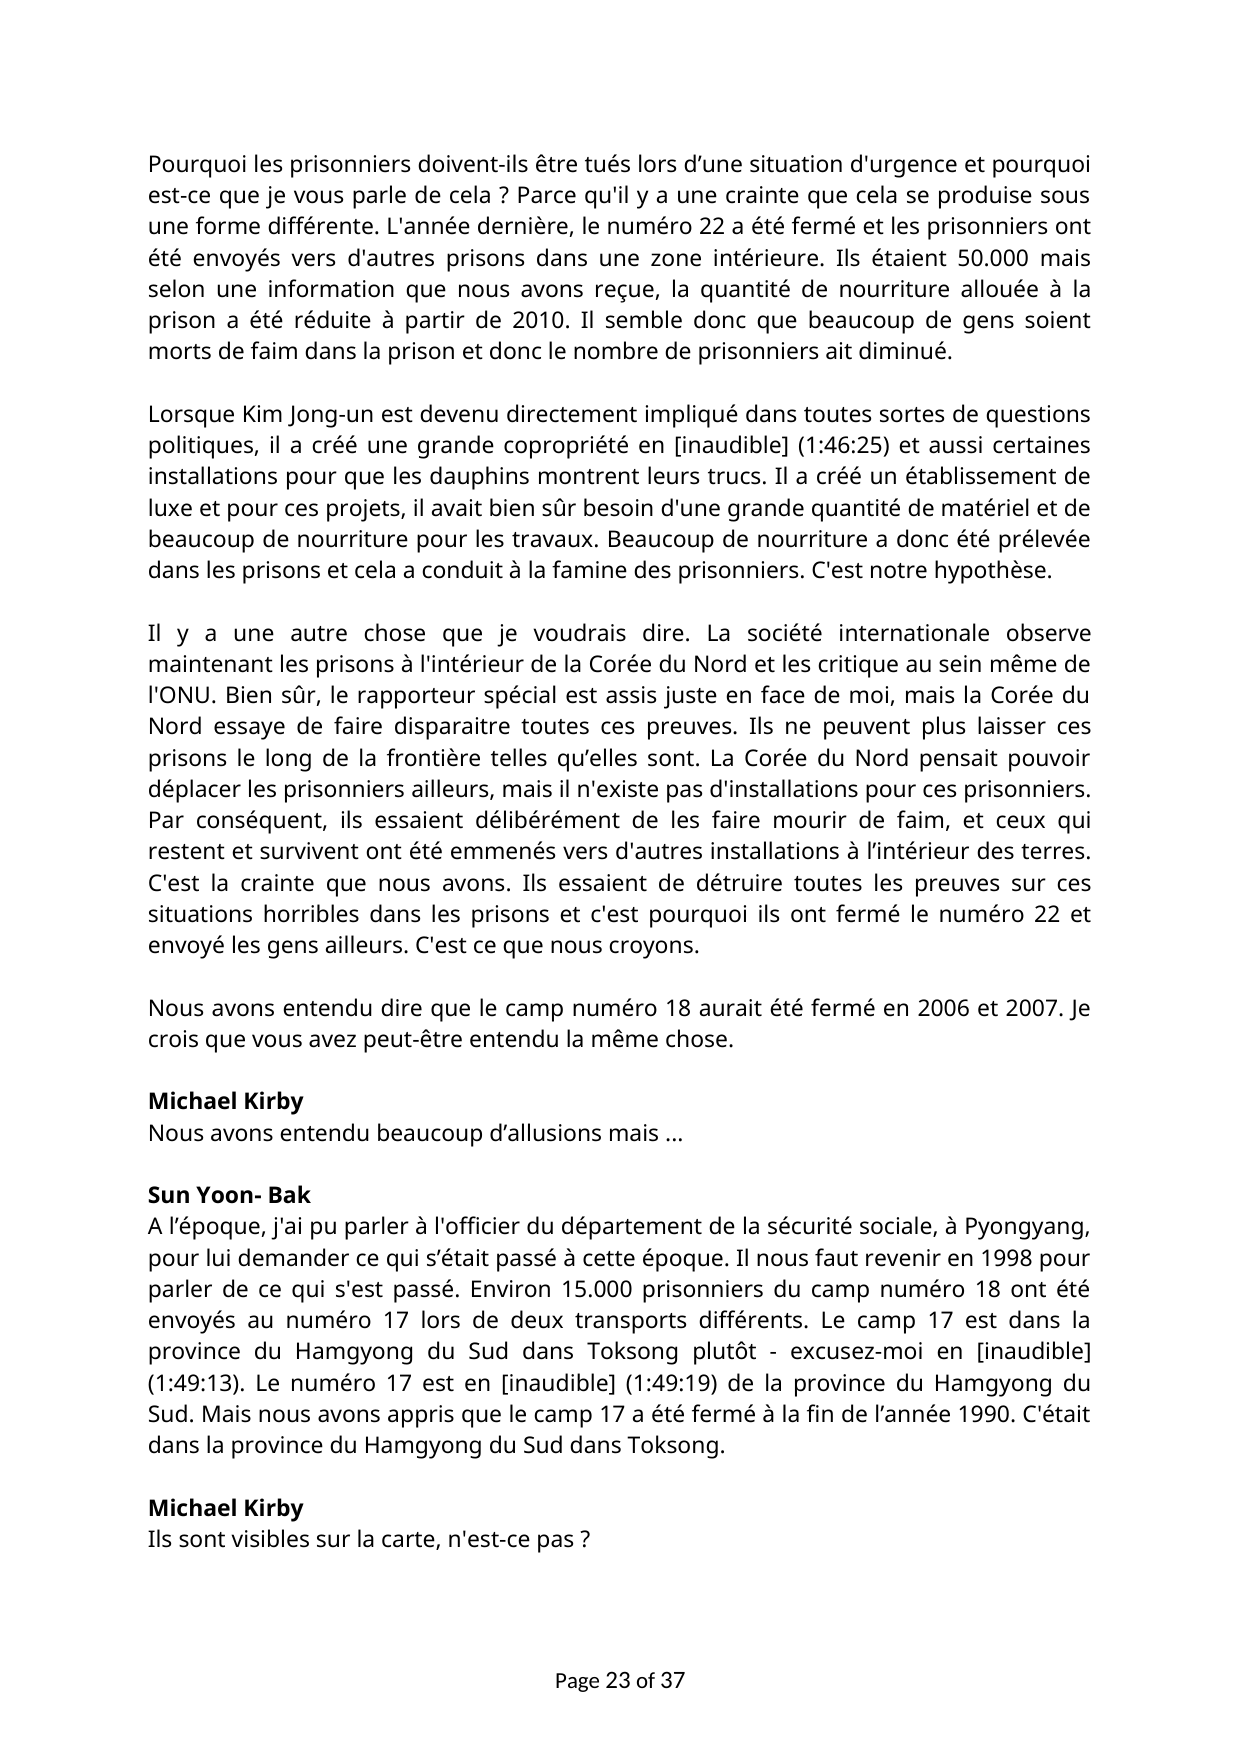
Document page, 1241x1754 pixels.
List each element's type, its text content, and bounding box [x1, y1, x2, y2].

text Lorsque Kim Jong-un est devenu directement impliqué dans toutes sortes de questions politiques, il a créé une grande copropriété en [inaudible] (1:46:25) et aussi certaines installations pour que les dauphins montrent leurs trucs. Il a créé un établissement de luxe et pour ces projets, il avait bien sûr besoin d'une grande quantité de matériel et de beaucoup de nourriture pour les travaux. Beaucoup de nourriture a donc été prélevée dans les prisons et cela a conduit à la famine des prisonniers. C'est notre hypothèse. [148, 398, 1092, 585]
text Il y a une autre chose que je voudrais dire. La société internationale observe maintenant les prisons à l'intérieur de la Corée du Nord et les critique au sein même de l'ONU. Bien sûr, le rapporteur spécial est assis juste en face de moi, mais la Corée du Nord essaye de faire disparaitre toutes ces preuves. Ils ne peuvent plus laisser ces prisons le long de la frontière telles qu’elles sont. La Corée du Nord pensait pouvoir déplacer les prisonniers ailleurs, mais il n'existe pas d'installations pour ces prisonniers. Par conséquent, ils essaient délibérément de les faire mourir de faim, et ceux qui restent et survivent ont été emmenés vers d'autres installations à l’intérieur des terres. C'est la crainte que nous avons. Ils essaient de détruire toutes les preuves sur ces situations horribles dans les prisons et c'est pourquoi ils ont fermé le numéro 22 et envoyé les gens ailleurs. C'est ce que nous croyons. [148, 616, 1092, 960]
text Sun Yoon- Bak [148, 1179, 1092, 1210]
text Michael Kirby [148, 1085, 1092, 1116]
text Ils sont visibles sur la carte, n'est-ce pas ? [148, 1523, 1092, 1554]
text A l’époque, j'ai pu parler à l'officier du département de la sécurité sociale, à Pyongyang, pour lui demander ce qui s’était passé à cette époque. Il nous faut revenir en 1998 pour parler de ce qui s'est passé. Environ 15.000 prisonniers du camp numéro 18 ont été envoyés au numéro 17 lors de deux transports différents. Le camp 17 est dans la province du Hamgyong du Sud dans Toksong plutôt - excusez-moi en [inaudible] (1:49:13). Le numéro 17 est en [inaudible] (1:49:19) de la province du Hamgyong du Sud. Mais nous avons appris que le camp 17 a été fermé à la fin de l’année 1990. C'était dans la province du Hamgyong du Sud dans Toksong. [148, 1210, 1092, 1460]
text Nous avons entendu dire que le camp numéro 18 aurait été fermé en 2006 et 2007. Je crois que vous avez peut-être entendu la même chose. [148, 991, 1092, 1054]
text Pourquoi les prisonniers doivent-ils être tués lors d’une situation d'urgence et pourquoi est-ce que je vous parle de cela ? Parce qu'il y a une crainte que cela se produise sous une forme différente. L'année dernière, le numéro 22 a été fermé et les prisonniers ont été envoyés vers d'autres prisons dans une zone intérieure. Ils étaient 50.000 mais selon une information que nous avons reçue, la quantité de nourriture allouée à la prison a été réduite à partir de 2010. Il semble donc que beaucoup de gens soient morts de faim dans la prison et donc le nombre de prisonniers ait diminué. [148, 148, 1092, 366]
text Nous avons entendu beaucoup d’allusions mais ... [148, 1116, 1092, 1148]
text Michael Kirby [148, 1491, 1092, 1523]
